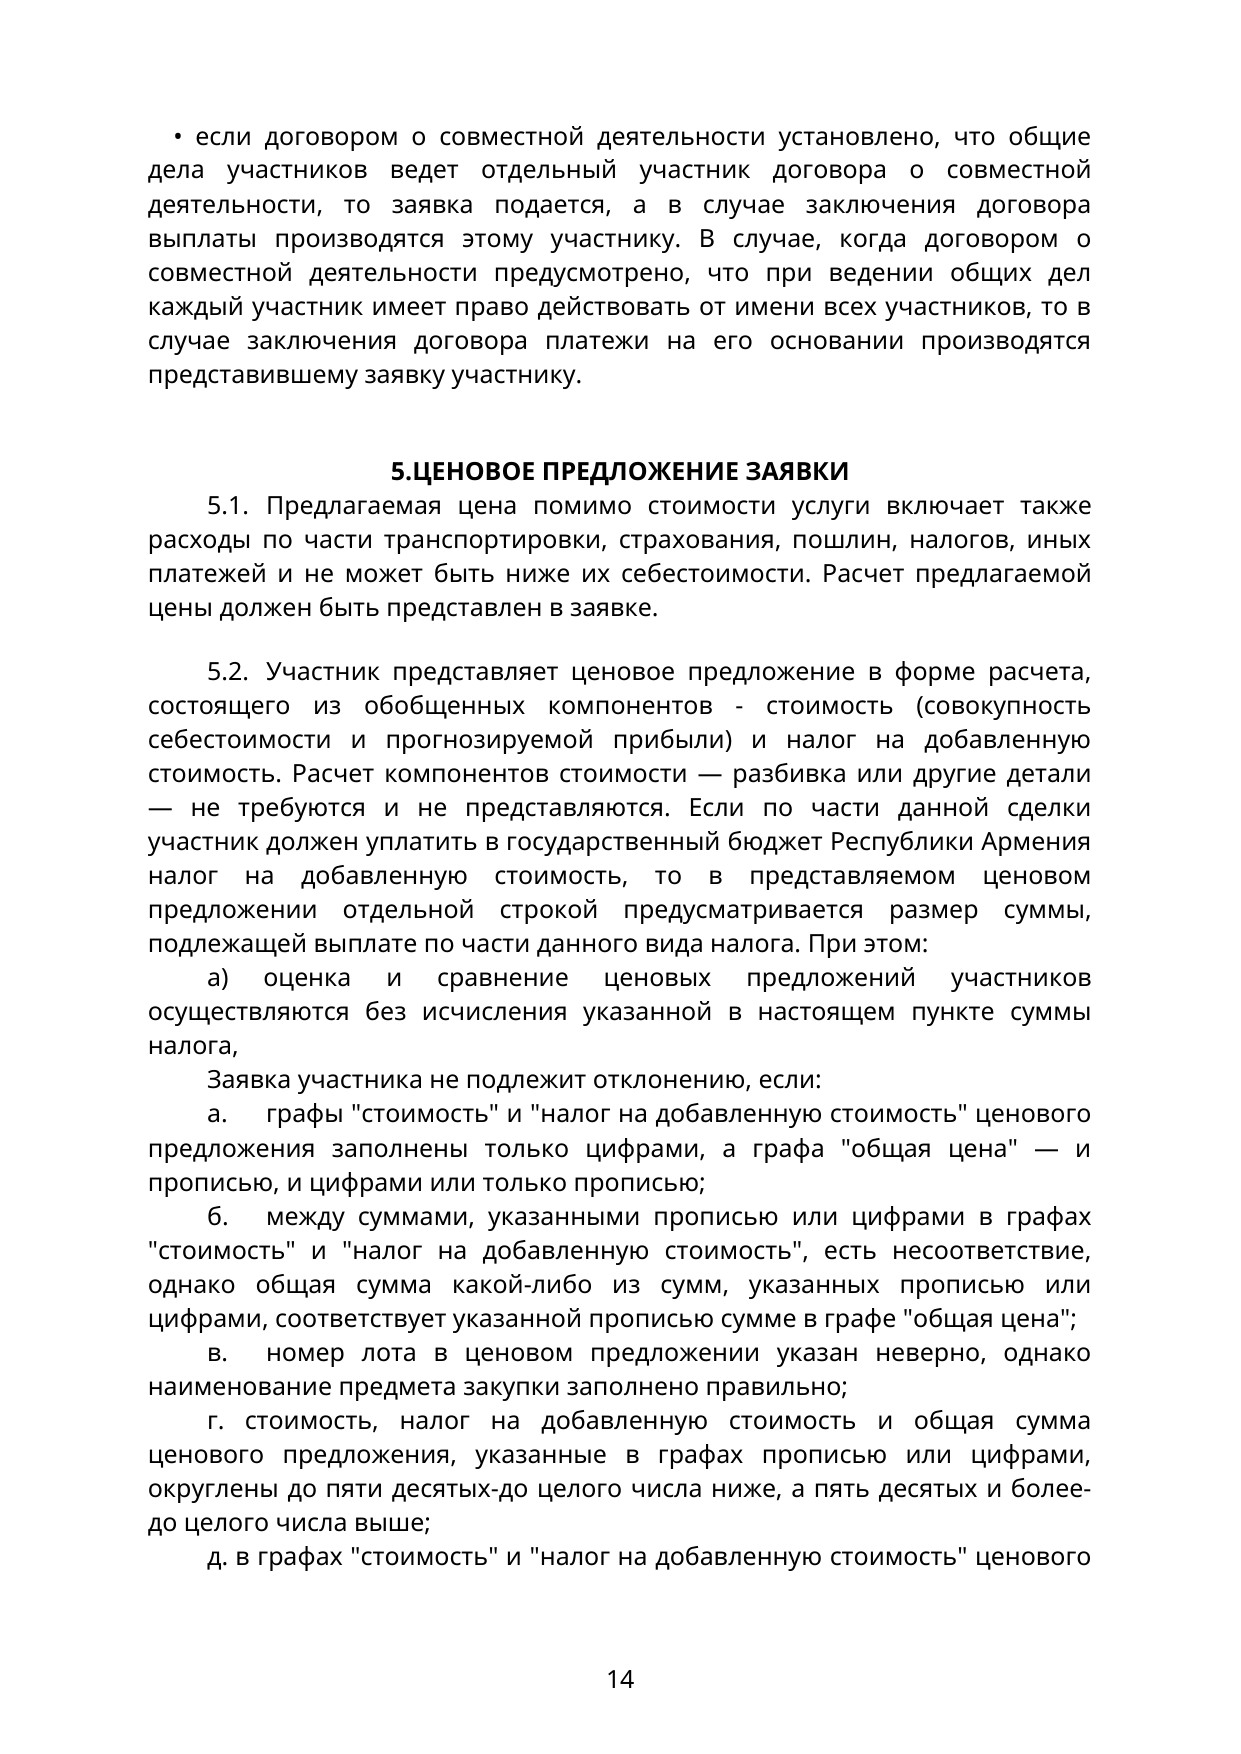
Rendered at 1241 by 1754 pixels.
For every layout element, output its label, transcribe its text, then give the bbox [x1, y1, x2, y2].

text а) оценка и сравнение ценовых предложений участников осуществляются без исчисления указанной в настоящем пункте суммы налога, [148, 960, 1092, 1062]
text • если договором о совместной деятельности установлено, что общие дела участников ведет отдельный участник договора о совместной деятельности, то заявка подается, а в случае заключения договора выплаты производятся этому участнику. В случае, когда договором о совместной деятельности предусмотрено, что при ведении общих дел каждый участник имеет право действовать от имени всех участников, то в случае заключения договора платежи на его основании производятся представившему заявку участнику. [148, 118, 1092, 391]
text б. между суммами, указанными прописью или цифрами в графах "стоимость" и "налог на добавленную стоимость", есть несоответствие, однако общая сумма какой-либо из сумм, указанных прописью или цифрами, соответствует указанной прописью сумме в графе "общая цена"; [148, 1198, 1092, 1334]
text 5.1. Предлагаемая цена помимо стоимости услуги включает также расходы по части транспортировки, страхования, пошлин, налогов, иных платежей и не может быть ниже их себестоимости. Расчет предлагаемой цены должен быть представлен в заявке. [148, 488, 1092, 624]
text Заявка участника не подлежит отклонению, если: [148, 1062, 1092, 1096]
text в. номер лота в ценовом предложении указан неверно, однако наименование предмета закупки заполнено правильно; [148, 1334, 1092, 1403]
text г. стоимость, налог на добавленную стоимость и общая сумма ценового предложения, указанные в графах прописью или цифрами, округлены до пяти десятых-до целого числа ниже, а пять десятых и более-до целого числа выше; [148, 1403, 1092, 1539]
text а. графы "стоимость" и "налог на добавленную стоимость" ценового предложения заполнены только цифрами, а графа "общая цена" — и прописью, и цифрами или только прописью; [148, 1096, 1092, 1198]
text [148, 1539, 1092, 1573]
text 5.2. Участник представляет ценовое предложение в форме расчета, состоящего из обобщенных компонентов - стоимость (совокупность себестоимости и прогнозируемой прибыли) и налог на добавленную стоимость. Расчет компонентов стоимости — разбивка или другие детали — не требуются и не представляются. Если по части данной сделки участник должен уплатить в государственный бюджет Республики Армения налог на добавленную стоимость, то в представляемом ценовом предложении отдельной строкой предусматривается размер суммы, подлежащей выплате по части данного вида налога. При этом: [148, 653, 1092, 960]
text 5.ЦЕНОВОЕ ПРЕДЛОЖЕНИЕ ЗАЯВКИ [148, 454, 1092, 488]
